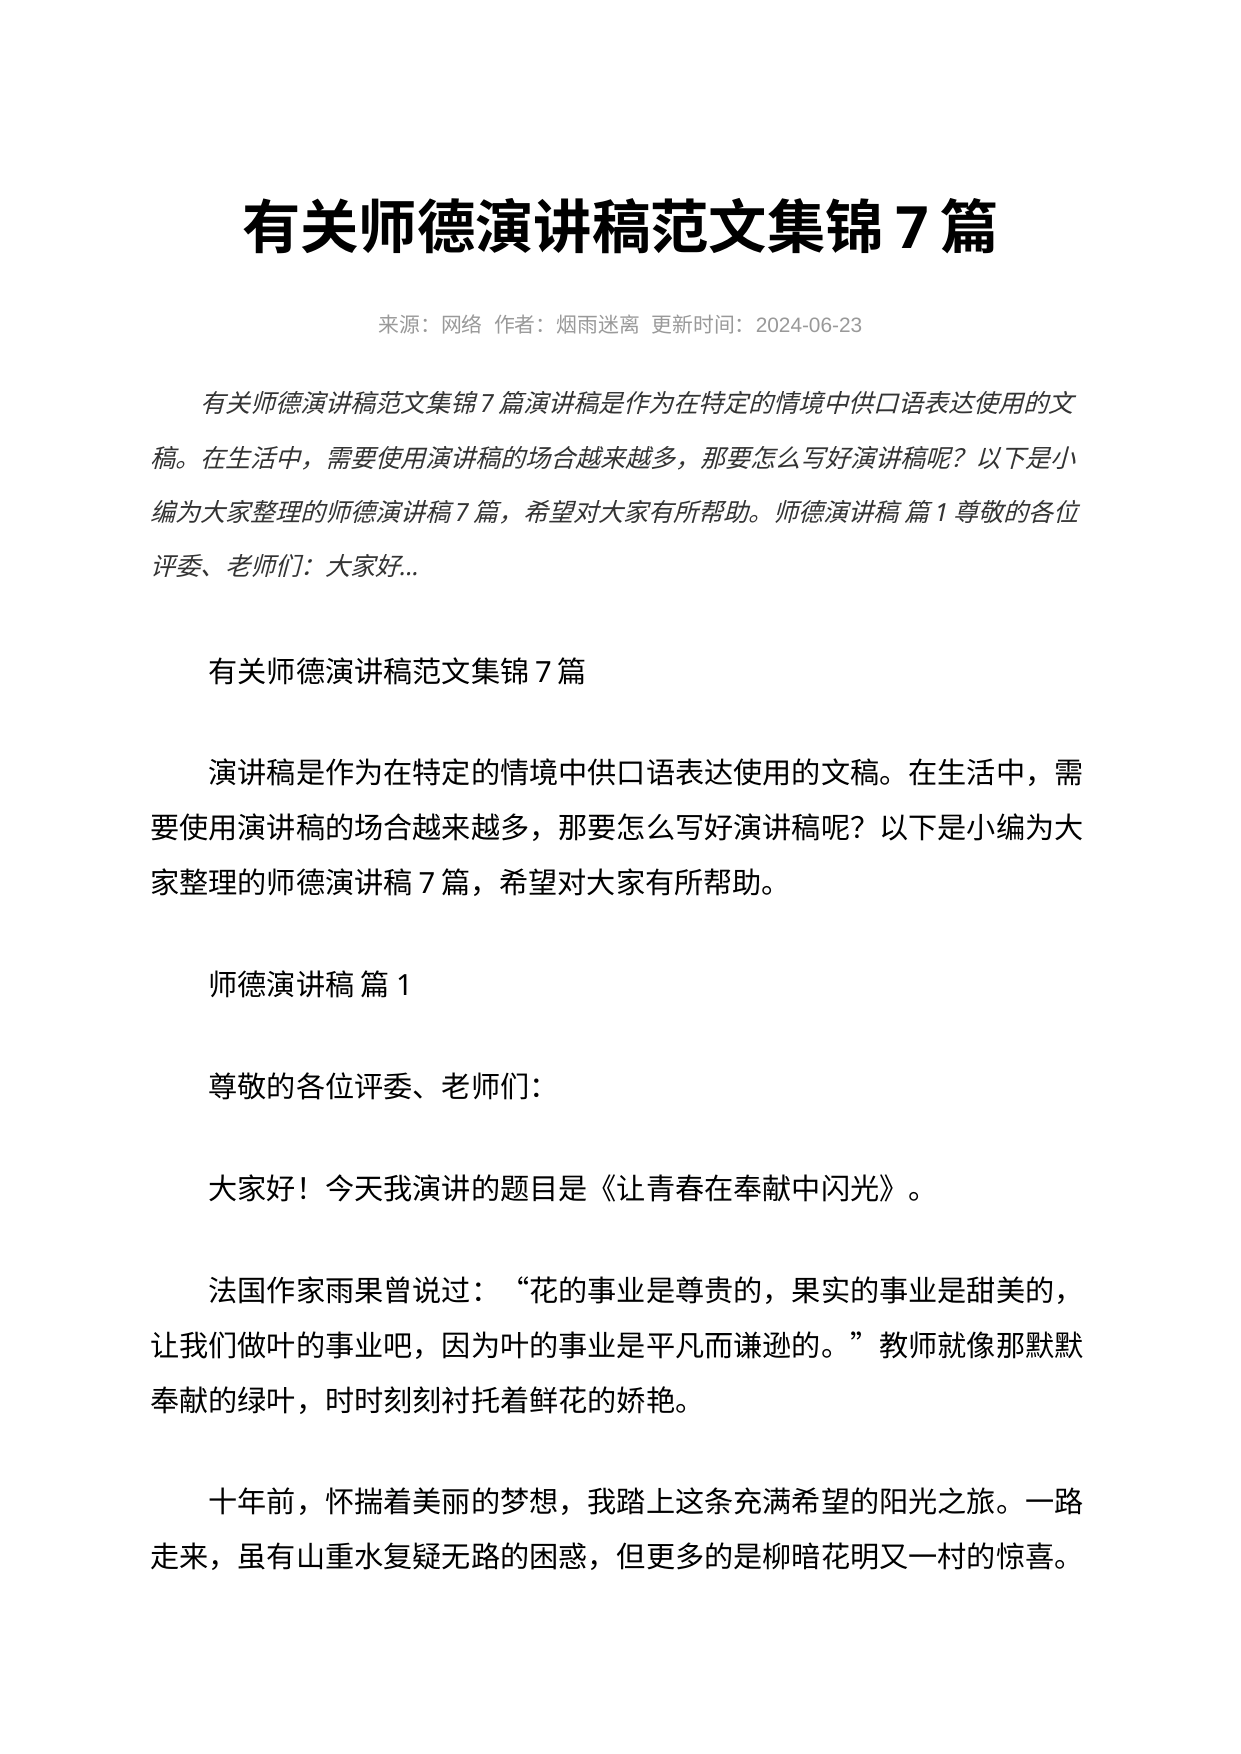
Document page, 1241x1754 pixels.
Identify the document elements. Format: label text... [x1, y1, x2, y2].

text 来源：网络 作者：烟雨迷离 更新时间：2024-06-23 [150, 313, 1090, 337]
subtitle 有关师德演讲稿范文集锦7篇 [150, 181, 1090, 266]
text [150, 1479, 1090, 1576]
text 有关师德演讲稿范文集锦7篇演讲稿是作为在特定的情境中供口语表达使用的文稿。在生活中，需要使用演讲稿的场合越来越多，那要怎么写好演讲稿呢？以下是小编为大家整理的师德演讲稿7篇，希望对大家有所帮助。师德演讲稿 篇1尊敬的各位评委、老师们：大家好... [150, 384, 1090, 583]
text 尊敬的各位评委、老师们： [150, 1064, 1090, 1106]
text 演讲稿是作为在特定的情境中供口语表达使用的文稿。在生活中，需要使用演讲稿的场合越来越多，那要怎么写好演讲稿呢？以下是小编为大家整理的师德演讲稿7篇，希望对大家有所帮助。 [150, 750, 1090, 902]
text 有关师德演讲稿范文集锦7篇 [150, 648, 1090, 691]
text 法国作家雨果曾说过：“花的事业是尊贵的，果实的事业是甜美的，让我们做叶的事业吧，因为叶的事业是平凡而谦逊的。”教师就像那默默奉献的绿叶，时时刻刻衬托着鲜花的娇艳。 [150, 1267, 1090, 1419]
text 大家好！今天我演讲的题目是《让青春在奉献中闪光》。 [150, 1166, 1090, 1208]
text 师德演讲稿 篇1 [150, 962, 1090, 1004]
